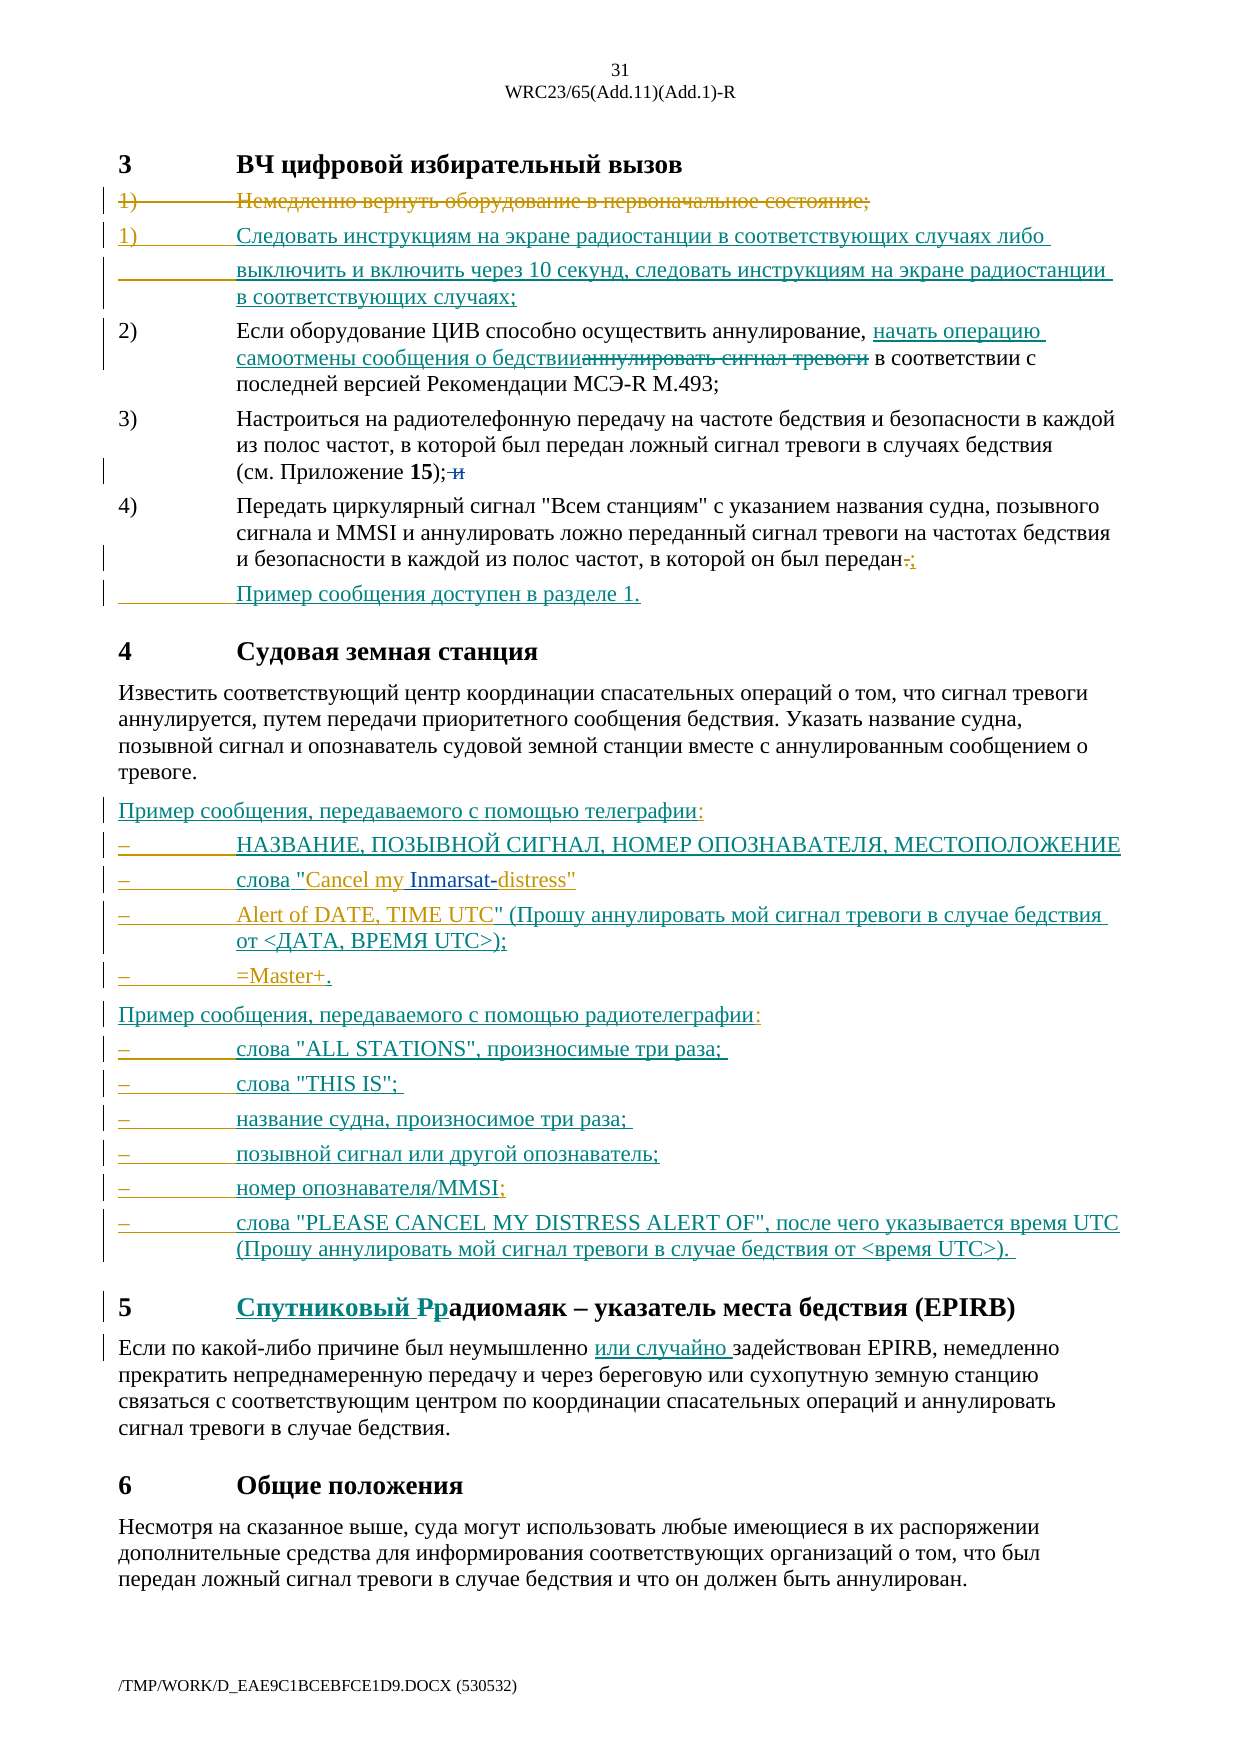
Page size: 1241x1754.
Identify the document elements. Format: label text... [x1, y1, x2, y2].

text Известить соответствующий центр координации спасательных операций о том, что сигнал тревоги аннулируется, путем передачи приоритетного сообщения бедствия. Указать название судна, позывной сигнал и опознаватель судовой земной станции вместе с аннулированным сообщением о тревоге. [118, 679, 1122, 784]
subtitle 5 адиомаяк – указатель места бедствия (EPIRB) [118, 1291, 1122, 1322]
subtitle 3 ВЧ цифровой избирательный вызов [118, 148, 1122, 179]
subtitle 6 Общие положения [118, 1469, 1122, 1500]
text 4) Передать циркулярный сигнал "Всем станциям" с указанием названия судна, позывного сигнала и MMSI и аннулировать ложно переданный сигнал тревоги на частотах бедствия и безопасности в каждой из полос частот, в которой он был передан [118, 492, 1122, 571]
text Несмотря на сказанное выше, суда могут использовать любые имеющиеся в их распоряжении дополнительные средства для информирования соответствующих организаций о том, что был передан ложный сигнал тревоги в случае бедствия и что он должен быть аннулирован. [118, 1513, 1122, 1592]
subtitle 4 Судовая земная станция [118, 635, 1122, 666]
text Если по какой-либо причине был неумышленно задействован EPIRB, немедленно прекратить непреднамеренную передачу и через береговую или сухопутную земную станцию связаться с соответствующим центром по координации спасательных операций и аннулировать сигнал тревоги в случае бедствия. [118, 1334, 1122, 1440]
text 2) Если оборудование ЦИВ способно осуществить аннулирование, в соответствии с последней версией Рекомендации МСЭ-R M.493; [118, 318, 1122, 397]
text 3) Настроиться на радиотелефонную передачу на частоте бедствия и безопасности в каждой из полос частот, в которой был передан ложный сигнал тревоги в случаях бедствия (см. Приложение 15); [118, 405, 1122, 484]
